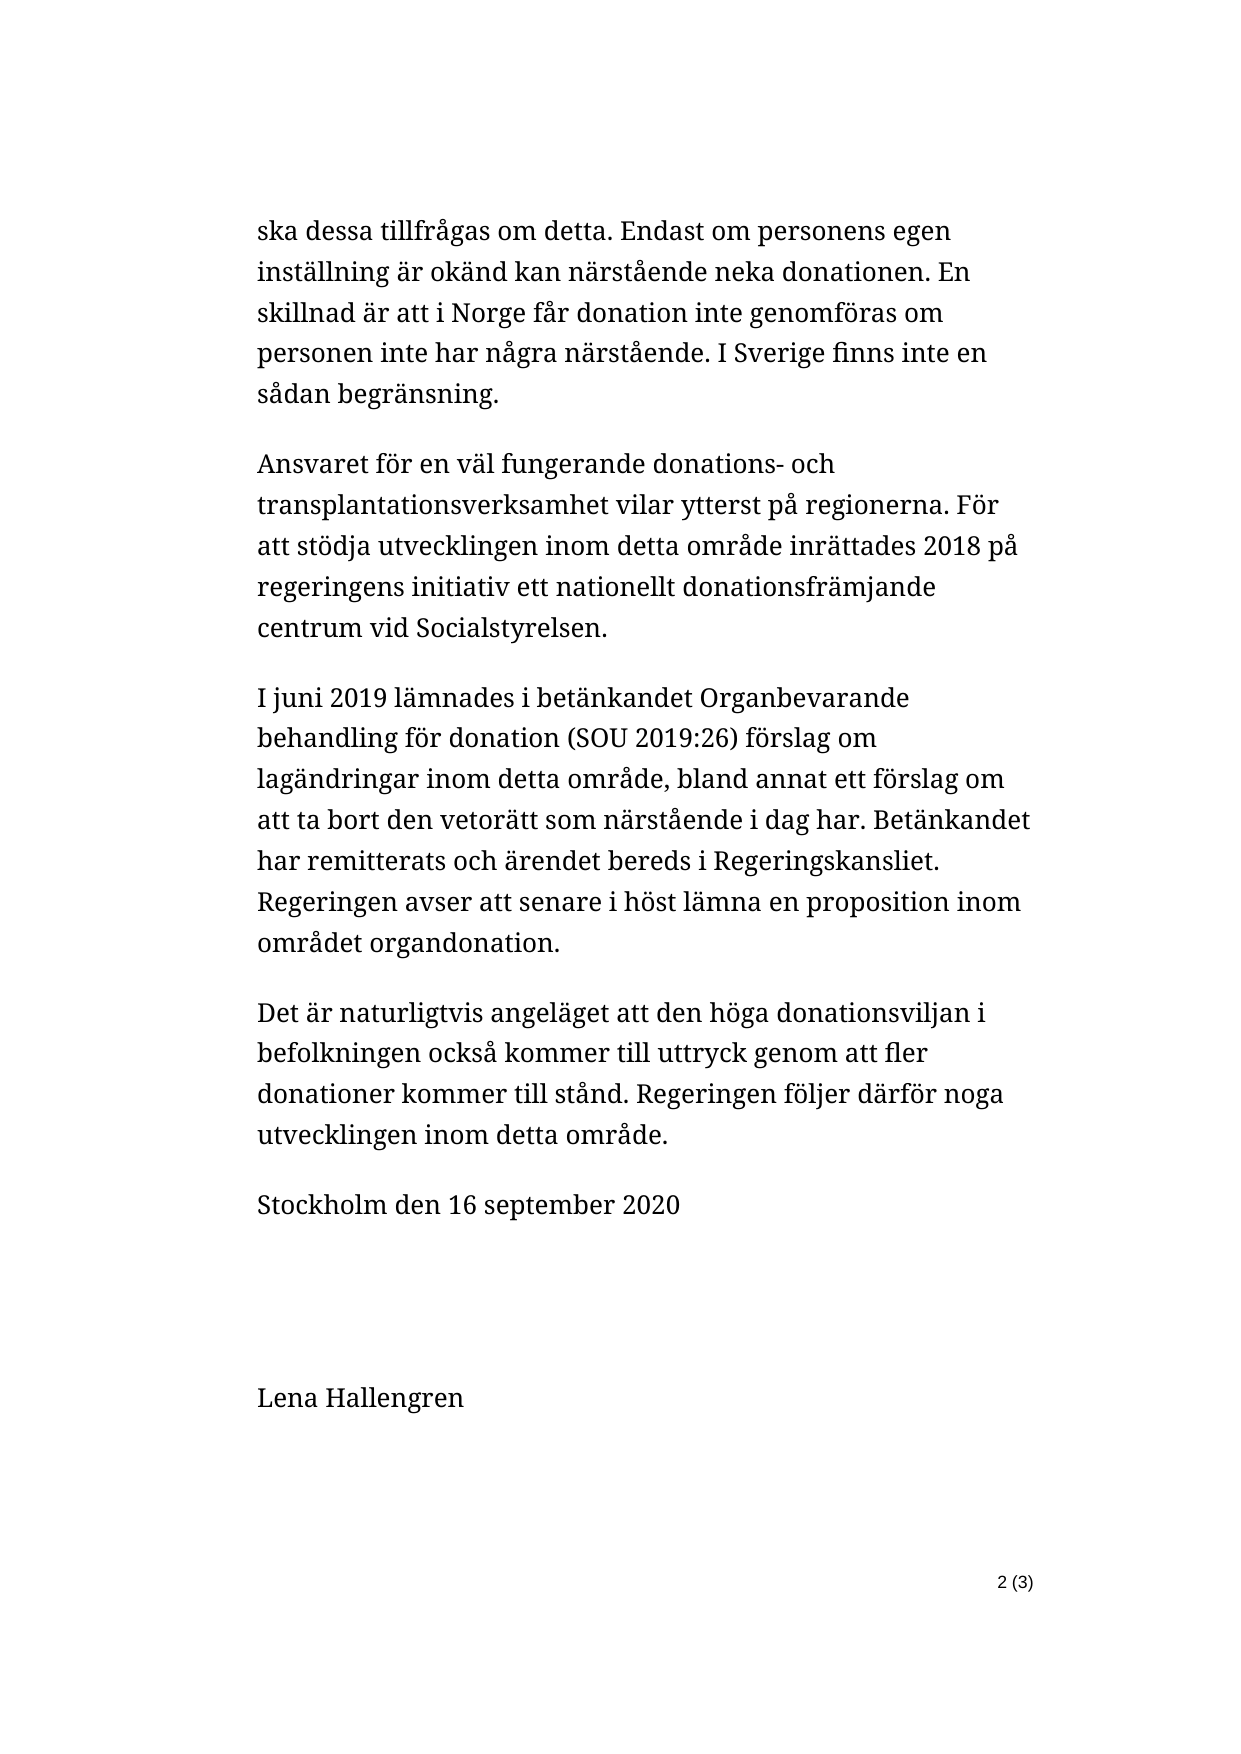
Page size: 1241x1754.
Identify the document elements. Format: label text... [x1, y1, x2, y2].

text Lena Hallengren [257, 1379, 1033, 1415]
text Stockholm den [257, 1187, 1033, 1222]
text I juni 2019 lämnades i betänkandet Organbevarande behandling för donation (SOU 2019:26) förslag om lagändringar inom detta område, bland annat ett förslag om att ta bort den vetorätt som närstående i dag har. Betänkandet har remitterats och ärendet bereds i Regeringskansliet. Regeringen avser att senare i höst lämna en proposition inom området organdonation. [257, 679, 1033, 960]
text Det är naturligtvis angeläget att den höga donationsviljan i befolkningen också kommer till uttryck genom att fler donationer kommer till stånd. Regeringen följer därför noga utvecklingen inom detta område. [257, 994, 1033, 1152]
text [257, 213, 1033, 411]
text Ansvaret för en väl fungerande donations- och transplantationsverksamhet vilar ytterst på regionerna. För att stödja utvecklingen inom detta område inrättades 2018 på regeringens initiativ ett nationellt donationsfrämjande centrum vid Socialstyrelsen. [257, 446, 1033, 645]
